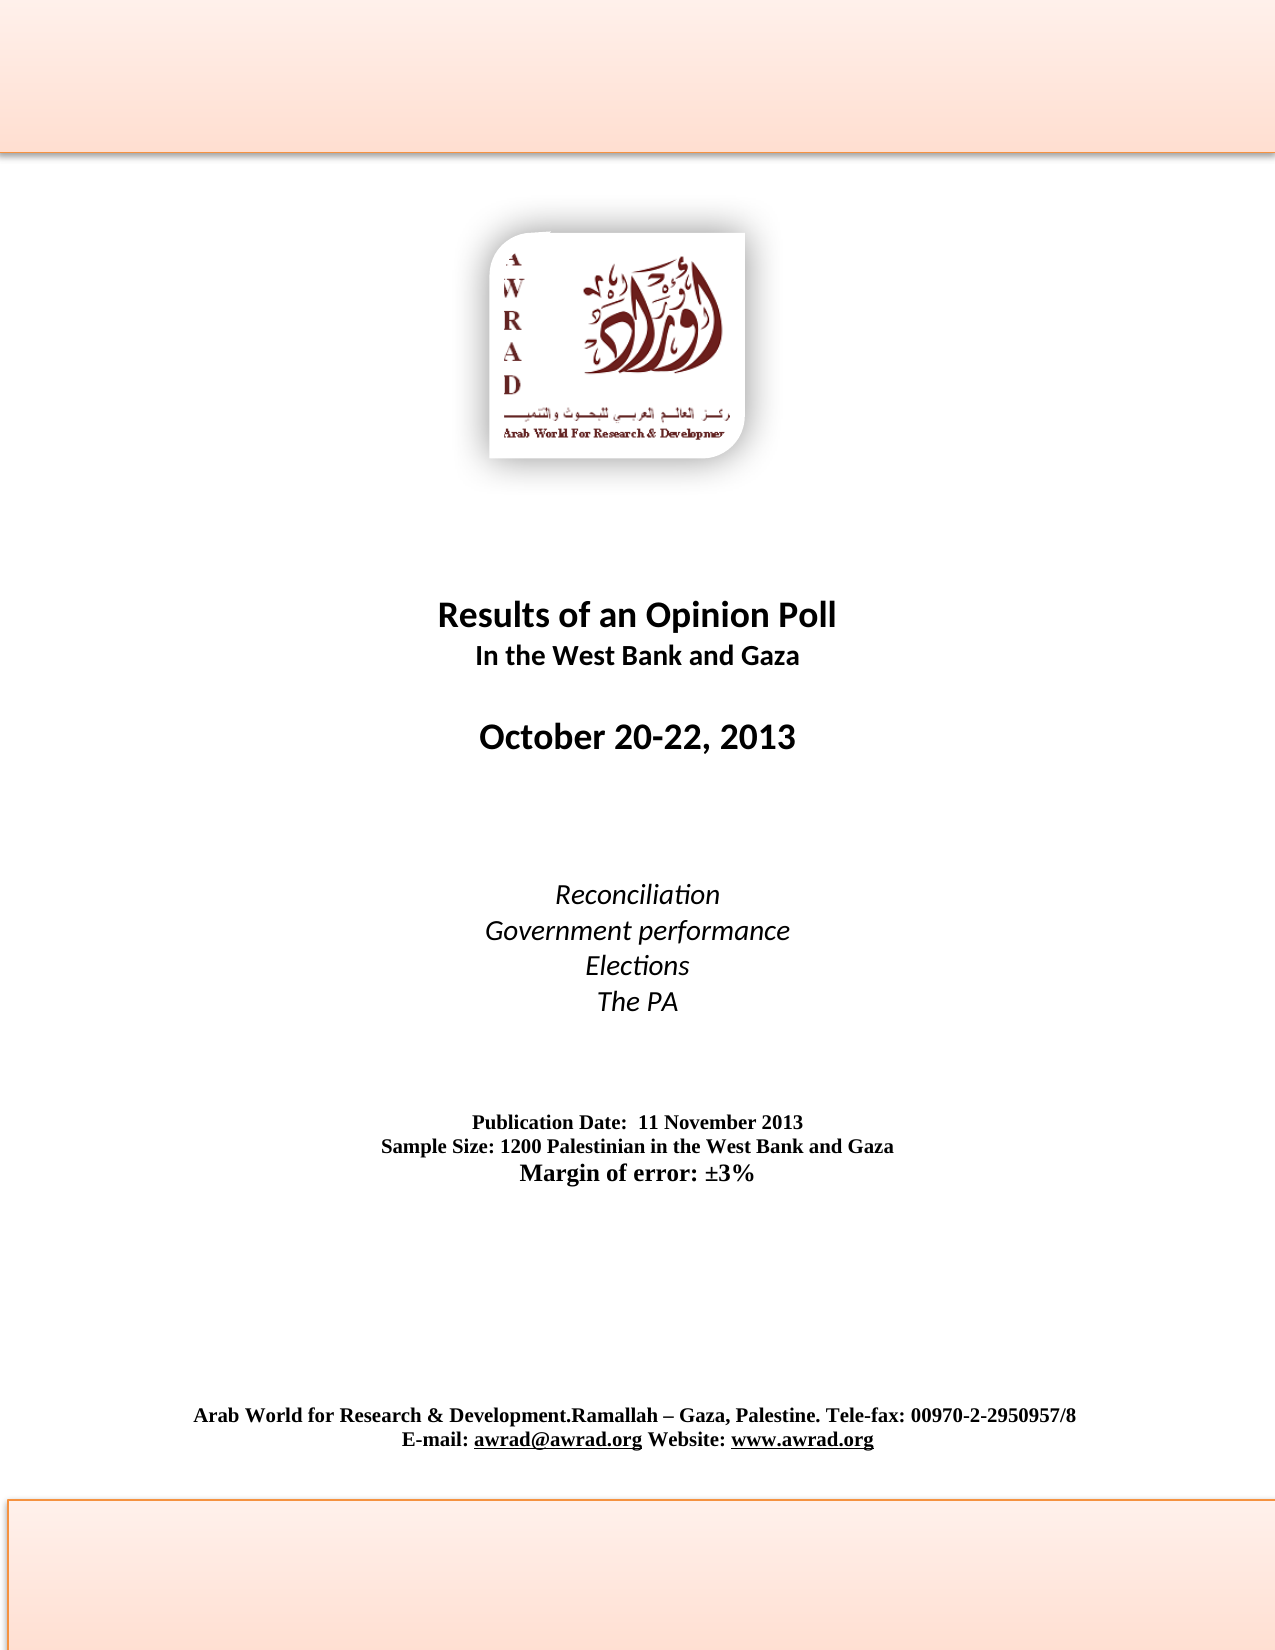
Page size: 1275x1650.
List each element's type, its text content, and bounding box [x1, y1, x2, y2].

text The PA [150, 983, 1125, 1018]
text Elections [150, 947, 1125, 983]
text Publication Date: 11 November 2013 [150, 1110, 1125, 1134]
text Margin of error: ±3% [150, 1158, 1125, 1187]
text Sample Size: 1200 Palestinian in the West Bank and Gaza [150, 1134, 1125, 1158]
text Reconciliation [150, 876, 1125, 912]
text Government performance [150, 912, 1125, 947]
text Arab World for Research & Development.Ramallah – Gaza, Palestine. Tele-fax: 00970-2-2950957/8 E-mail: awrad@awrad.org Website: www.awrad.org [150, 1403, 1125, 1451]
picture [505, 248, 730, 443]
text In the West Bank and Gaza [150, 637, 1125, 672]
text Results of an Opinion Poll [150, 591, 1125, 637]
text October 20-22, 2013 [150, 713, 1125, 759]
